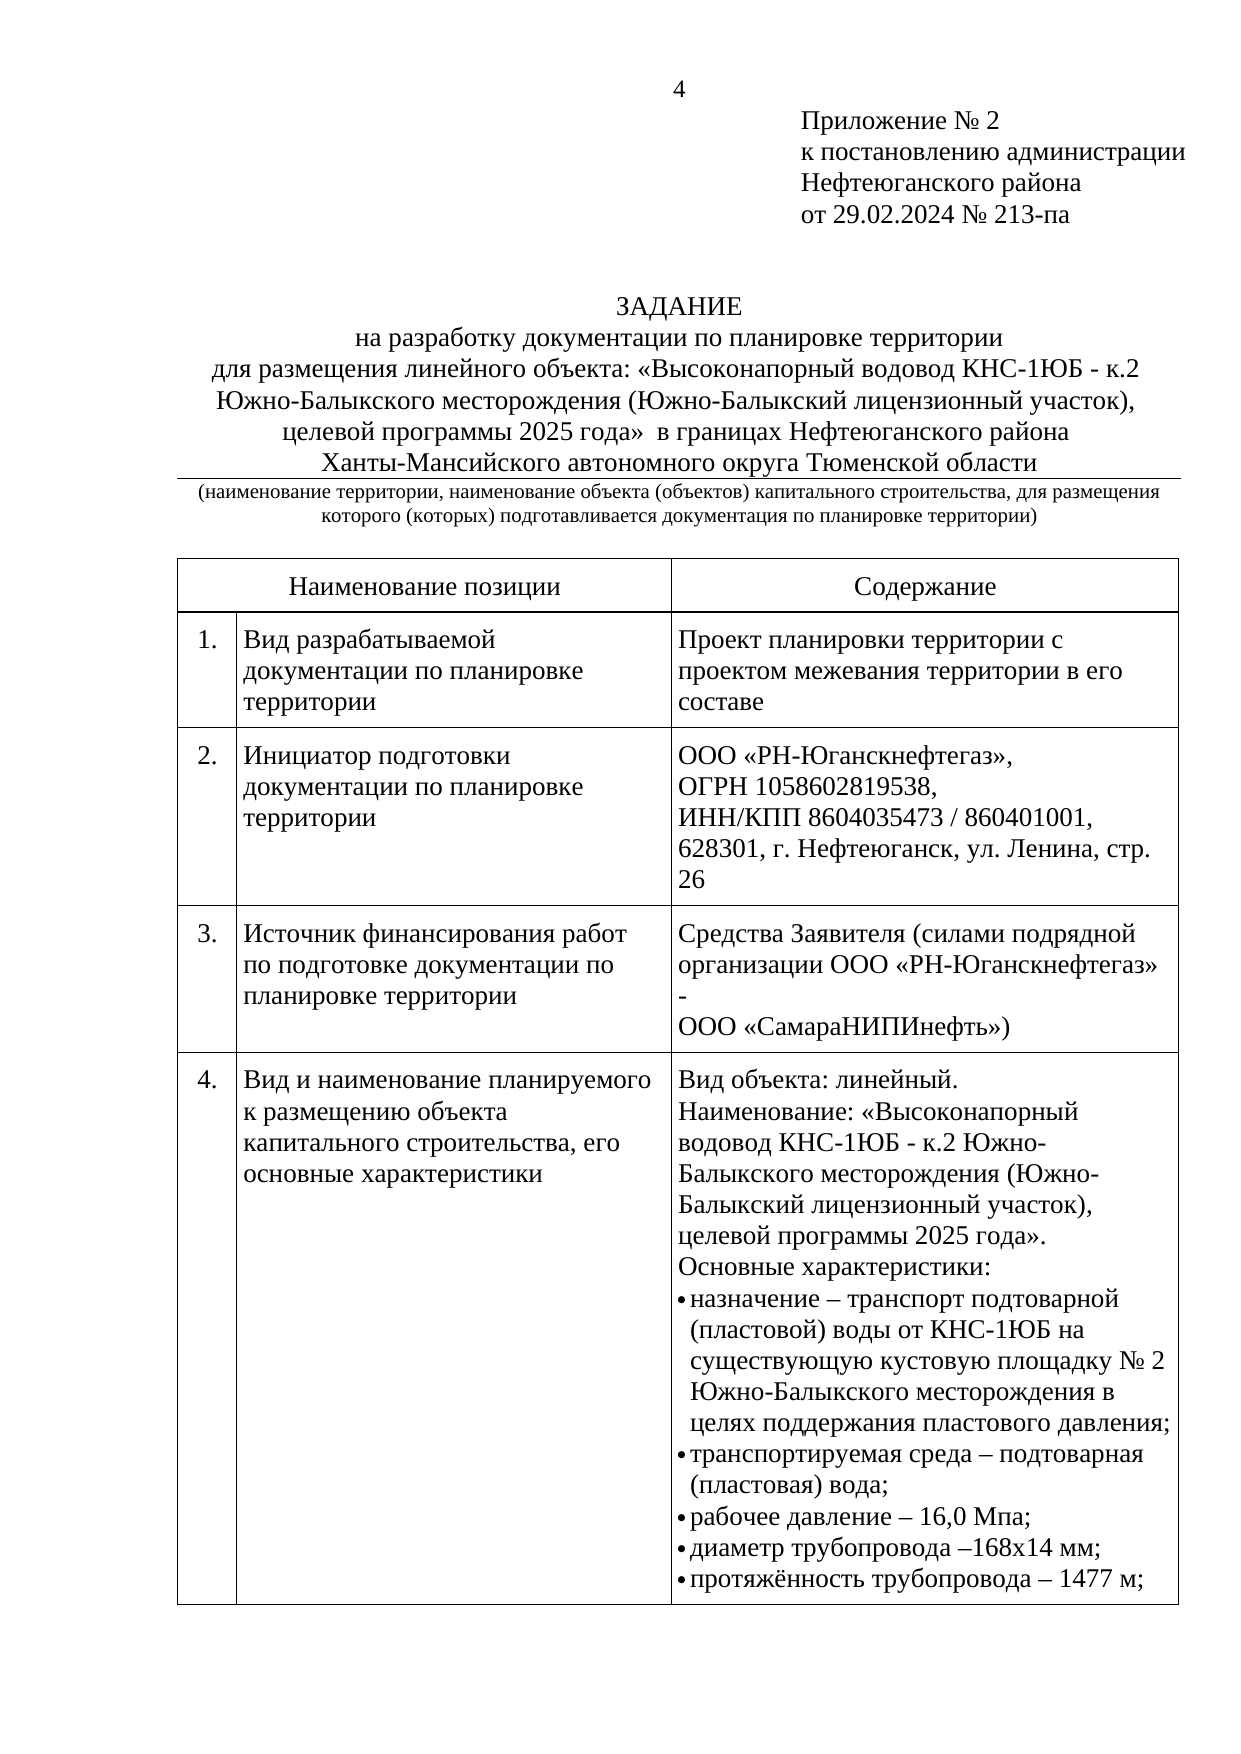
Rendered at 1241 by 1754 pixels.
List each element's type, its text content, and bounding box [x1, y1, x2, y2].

table_cell Источник финансирования работ по подготовке документации по планировке территории [237, 906, 671, 1052]
text (наименование территории, наименование объекта (объектов) капитального строительства, для размещения которого (которых) подготавливается документация по планировке территории) [177, 479, 1181, 527]
table_cell 2. [178, 728, 236, 905]
table_cell 3. [178, 906, 236, 1052]
table_cell ООО «РН-Юганскнефтегаз», ОГРН 1058602819538, ИНН/КПП 8604035473 / 860401001, 628301, г. Нефтеюганск, ул. Ленина, стр. 26 [672, 728, 1178, 905]
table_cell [237, 1053, 671, 1604]
table_cell Вид разрабатываемой документации по планировке территории [237, 613, 671, 727]
text ЗАДАНИЕ [177, 290, 1181, 321]
table_header для размещения линейного объекта: «Высоконапорный водовод КНС-1ЮБ - к.2 Южно-Балыкского месторождения (Южно-Балыкский лицензионный участок), целевой программы 2025 года» в границах Нефтеюганского района Ханты-Мансийского автономного округа Тюменской области [177, 353, 1181, 478]
table_cell 1. [178, 613, 236, 727]
table_cell Средства Заявителя (силами подрядной организации ООО «РН-Юганскнефтегаз» - ООО «СамараНИПИнефть») [672, 906, 1178, 1052]
table_header Содержание [672, 559, 1178, 611]
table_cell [672, 1053, 1178, 1604]
table_cell Проект планировки территории с проектом межевания территории в его составе [672, 613, 1178, 727]
table_cell 4. [178, 1053, 236, 1604]
table_header Наименование позиции [178, 559, 671, 611]
table_cell Инициатор подготовки документации по планировке территории [237, 728, 671, 905]
text на разработку документации по планировке территории [177, 321, 1181, 353]
